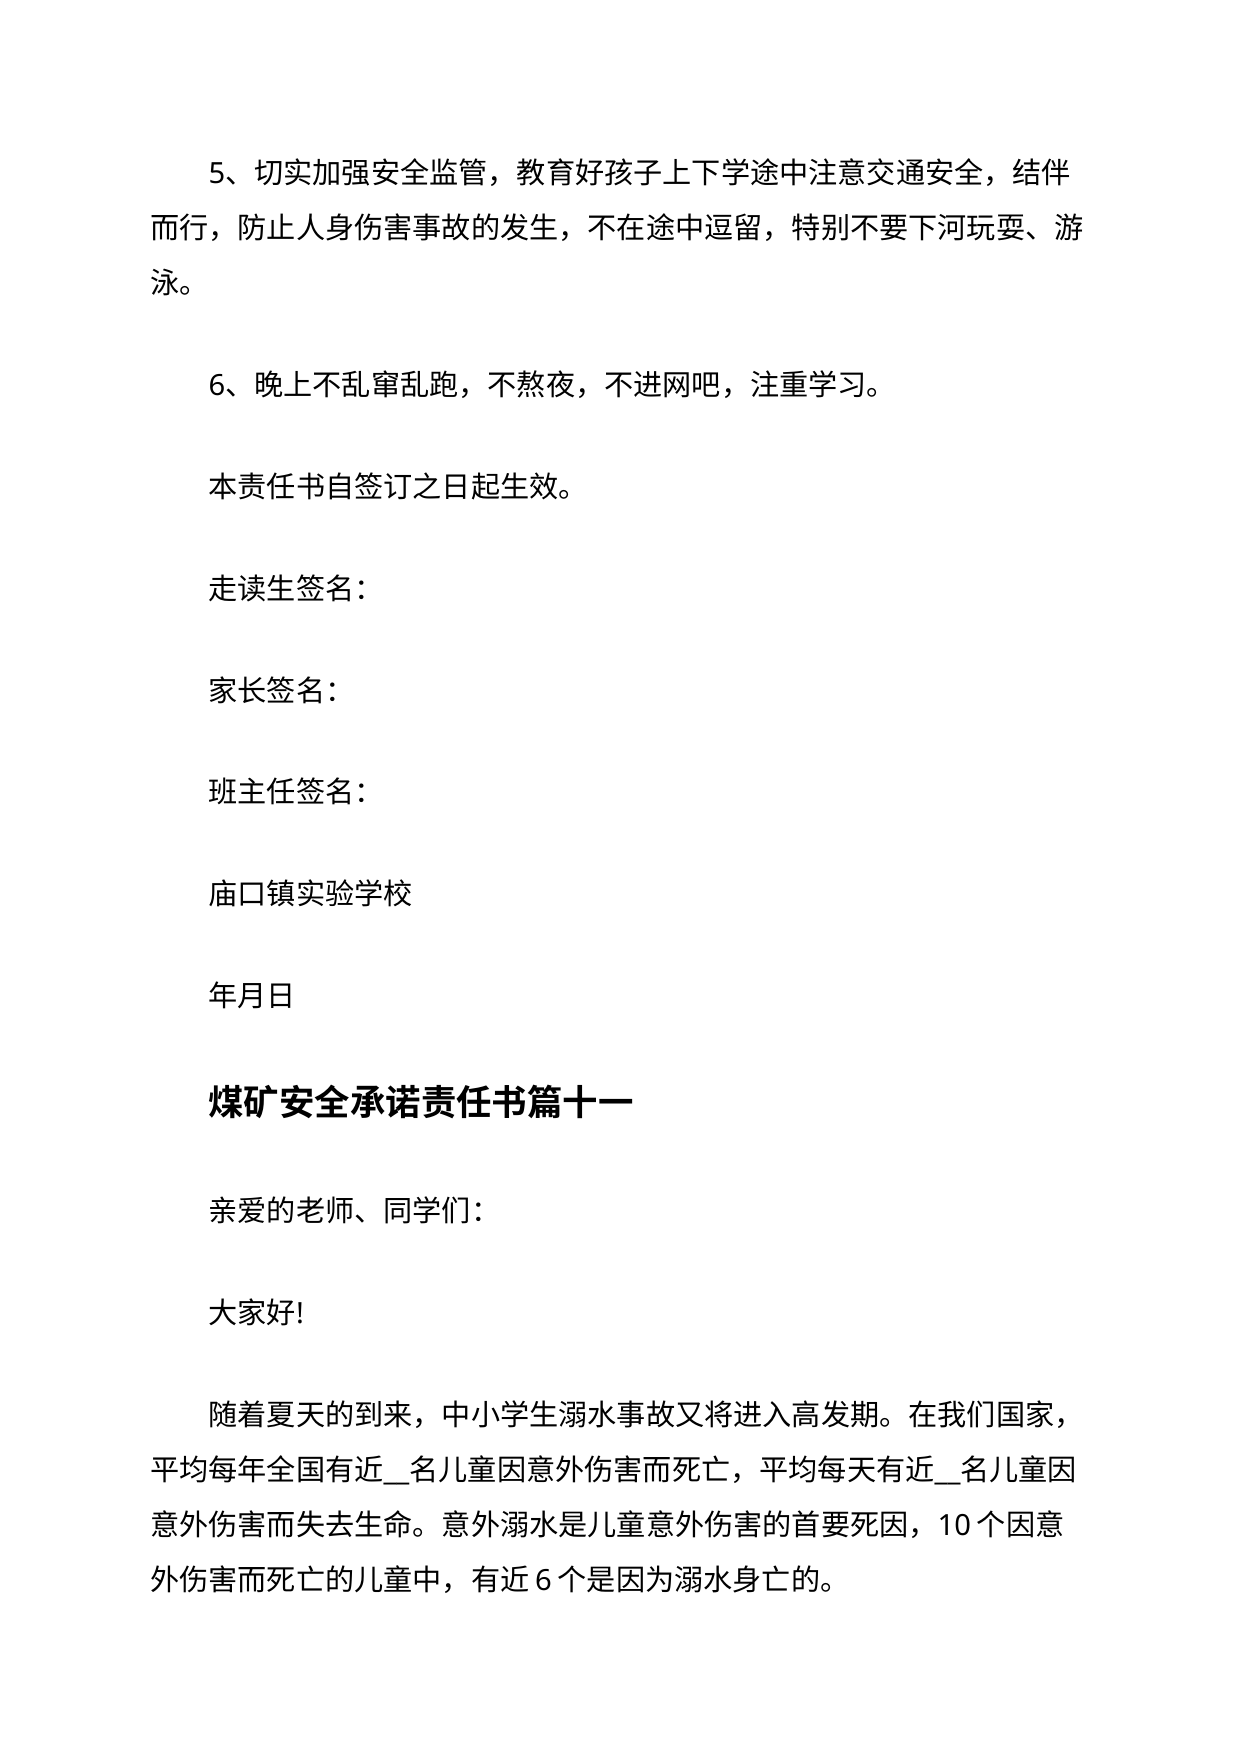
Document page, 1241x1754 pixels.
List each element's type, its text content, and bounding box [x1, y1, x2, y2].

text 本责任书自签订之日起生效。 [150, 464, 1090, 506]
text 家长签名： [150, 667, 1090, 709]
text 5、切实加强安全监管，教育好孩子上下学途中注意交通安全，结伴而行，防止人身伤害事故的发生，不在途中逗留，特别不要下河玩耍、游泳。 [150, 150, 1090, 302]
text 年月日 [150, 972, 1090, 1015]
text 煤矿安全承诺责任书篇十一 [150, 1074, 1090, 1126]
text 大家好! [150, 1289, 1090, 1332]
text 走读生签名： [150, 565, 1090, 608]
text 班主任签名： [150, 769, 1090, 811]
text 随着夏天的到来，中小学生溺水事故又将进入高发期。在我们国家，平均每年全国有近__名儿童因意外伤害而死亡，平均每天有近__名儿童因意外伤害而失去生命。意外溺水是儿童意外伤害的首要死因，10个因意外伤害而死亡的儿童中，有近6个是因为溺水身亡的。 [150, 1391, 1090, 1599]
text 亲爱的老师、同学们： [150, 1188, 1090, 1230]
text 6、晚上不乱窜乱跑，不熬夜，不进网吧，注重学习。 [150, 362, 1090, 404]
text 庙口镇实验学校 [150, 871, 1090, 913]
